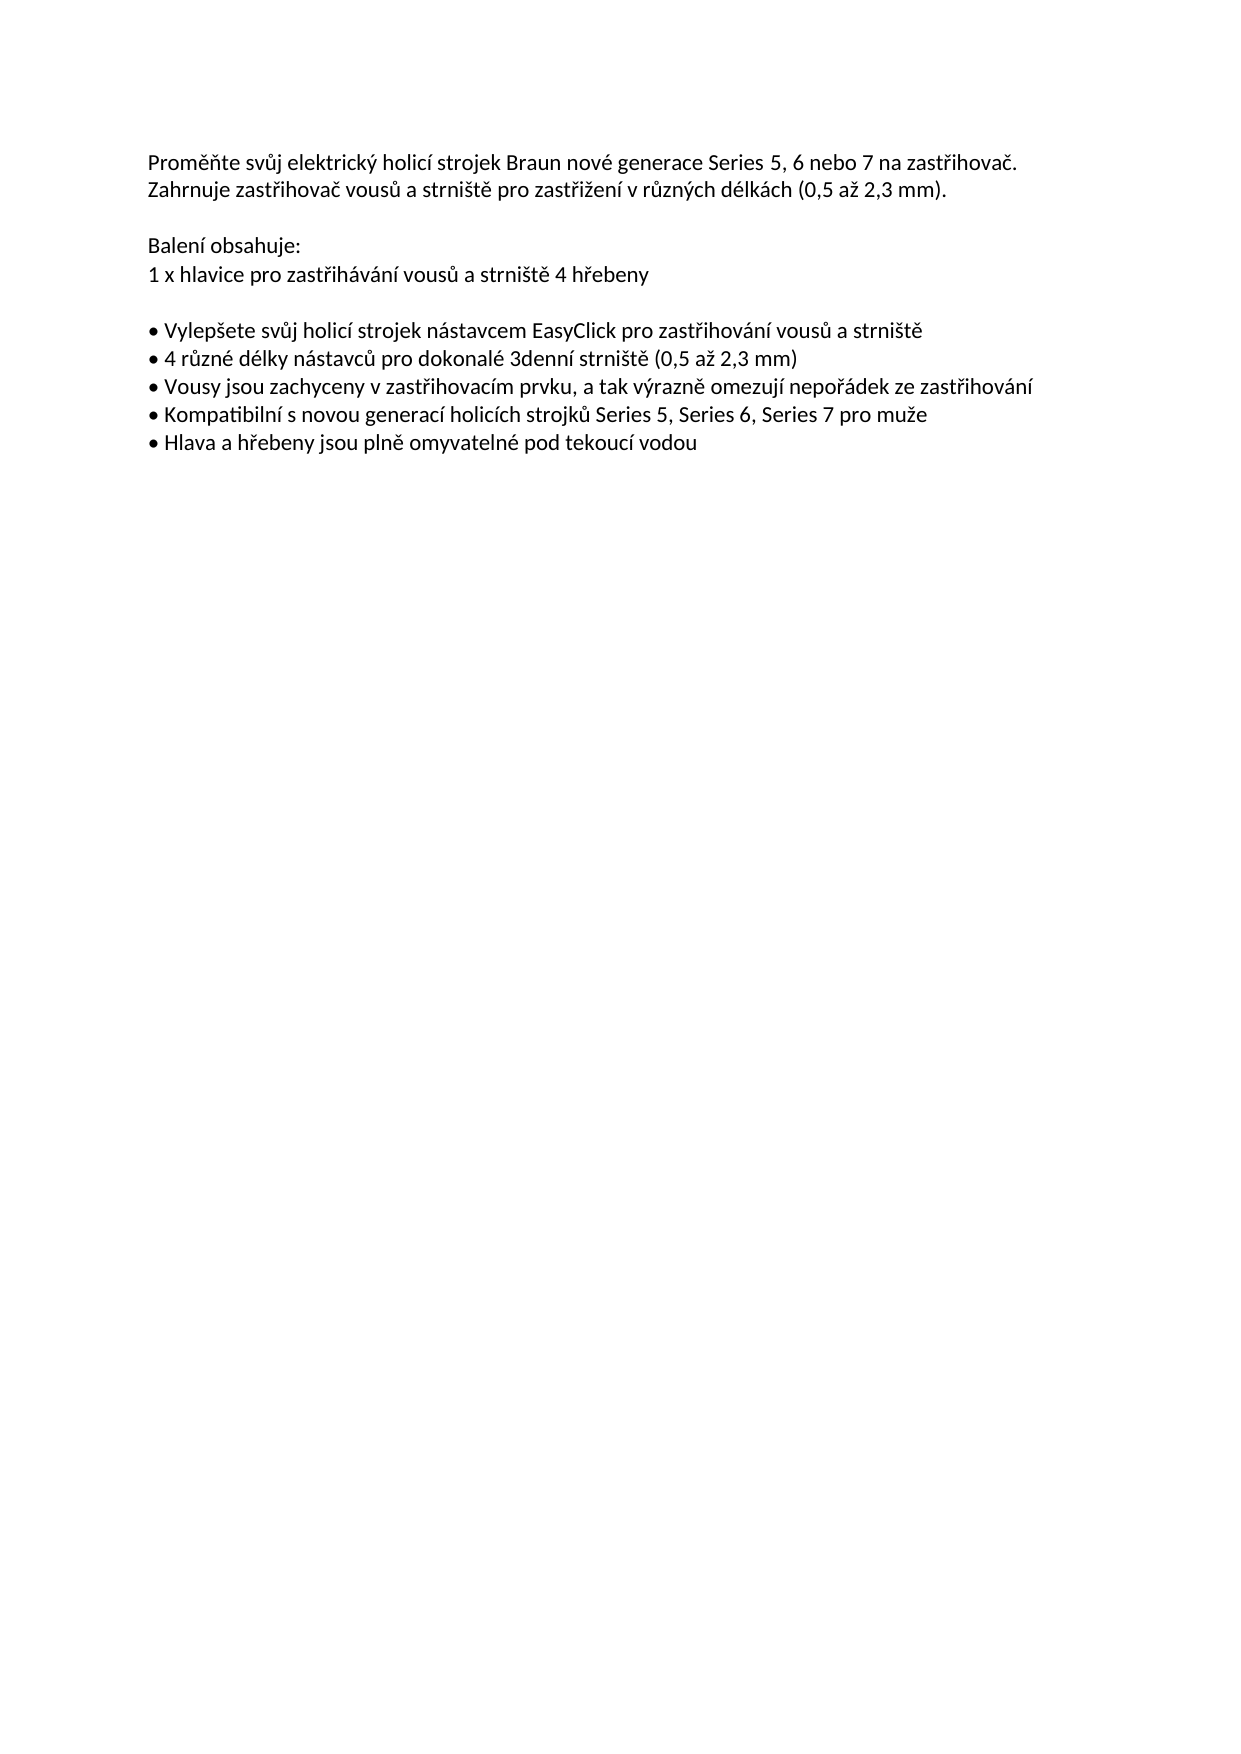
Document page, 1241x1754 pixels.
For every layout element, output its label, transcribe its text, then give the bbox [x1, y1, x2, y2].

text • Vousy jsou zachyceny v zastřihovacím prvku, a tak výrazně omezují nepořádek ze zastřihování [148, 372, 1093, 400]
text • Hlava a hřebeny jsou plně omyvatelné pod tekoucí vodou [148, 428, 1093, 456]
text • Kompatibilní s novou generací holicích strojků Series 5, Series 6, Series 7 pro muže [148, 400, 1093, 428]
text Balení obsahuje: [148, 232, 1093, 260]
text • 4 různé délky nástavců pro dokonalé 3denní strniště (0,5 až 2,3 mm) [148, 344, 1093, 372]
text 1 x hlavice pro zastřihávání vousů a strniště 4 hřebeny [148, 260, 1093, 288]
text • Vylepšete svůj holicí strojek nástavcem EasyClick pro zastřihování vousů a strniště [148, 316, 1093, 344]
text Proměňte svůj elektrický holicí strojek Braun nové generace Series 5, 6 nebo 7 na zastřihovač. Zahrnuje zastřihovač vousů a strniště pro zastřižení v různých délkách (0,5 až 2,3 mm). [148, 148, 1093, 204]
